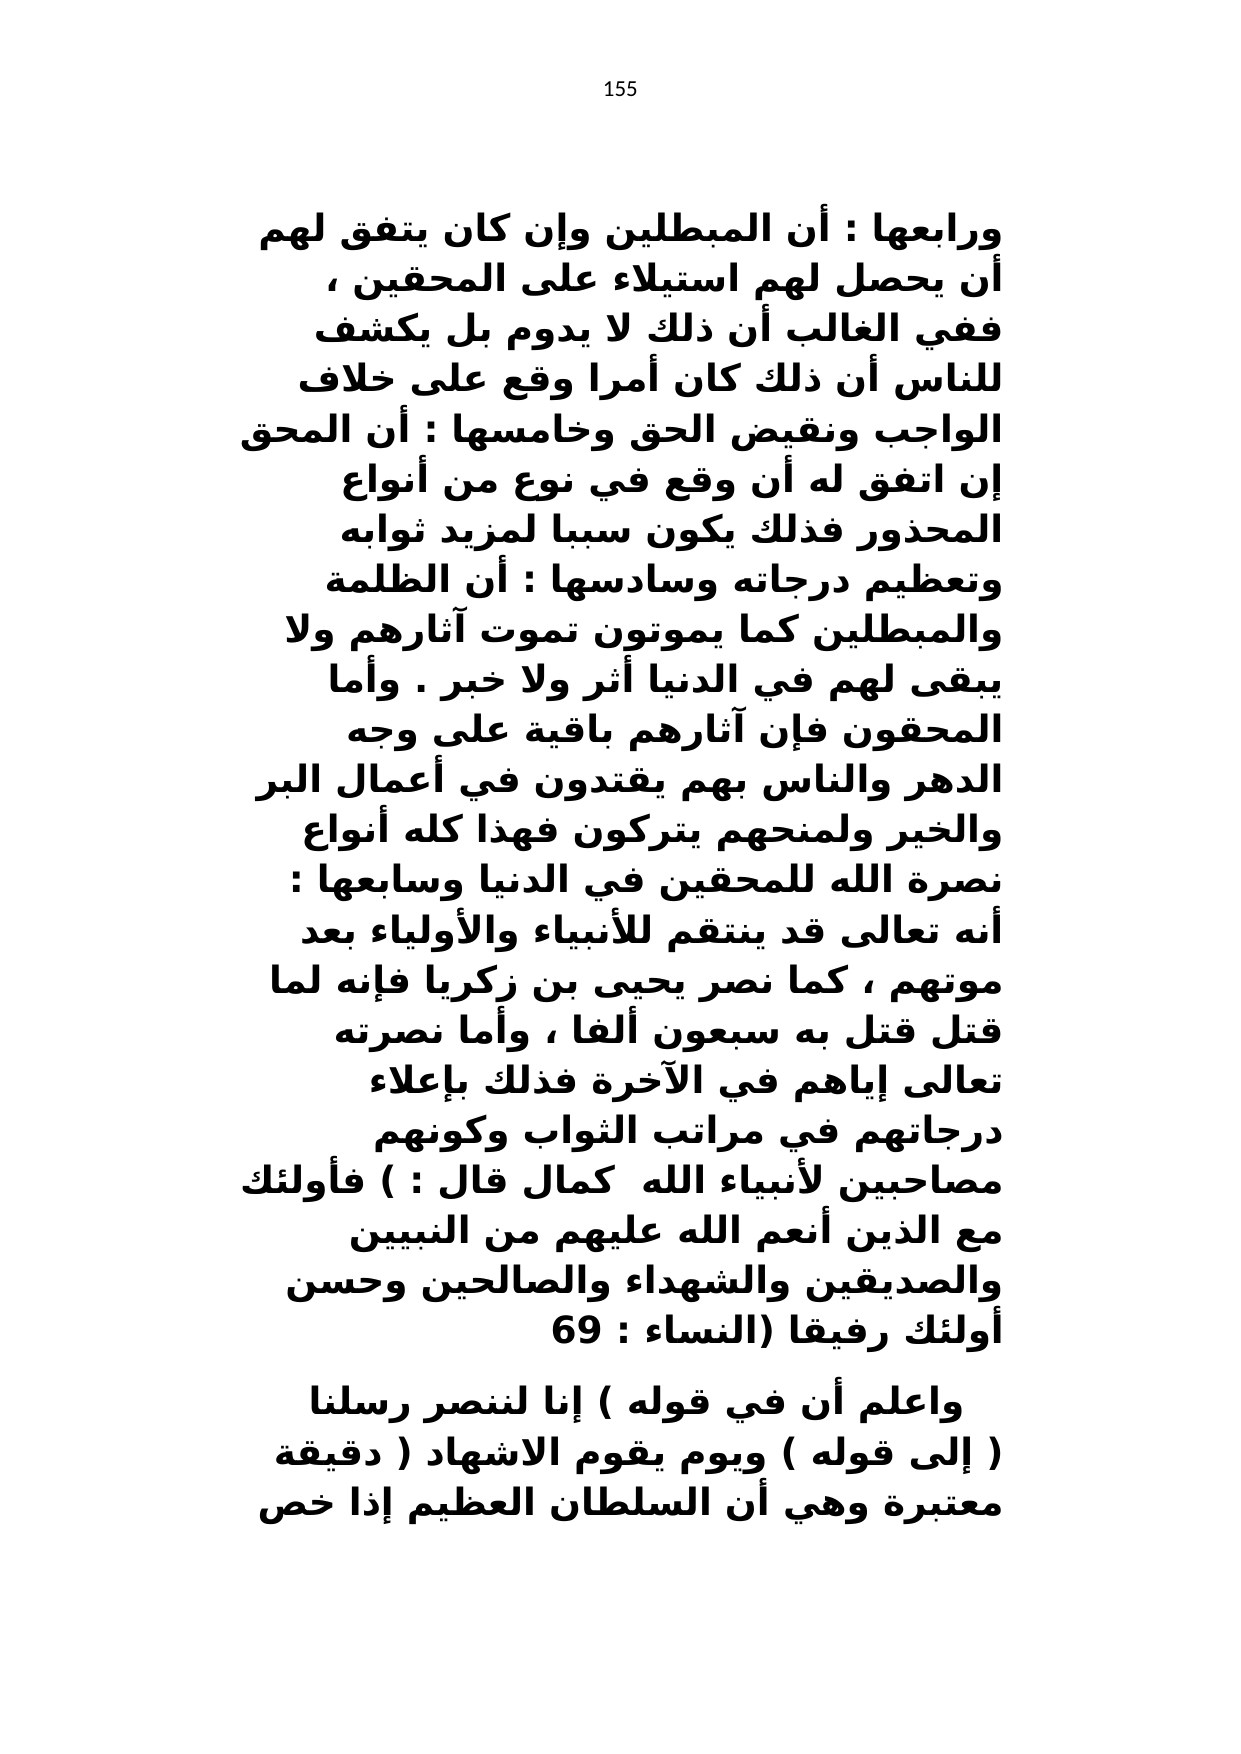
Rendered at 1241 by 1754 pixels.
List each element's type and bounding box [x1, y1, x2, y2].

text [236, 1380, 1004, 1524]
text [236, 207, 1004, 1353]
